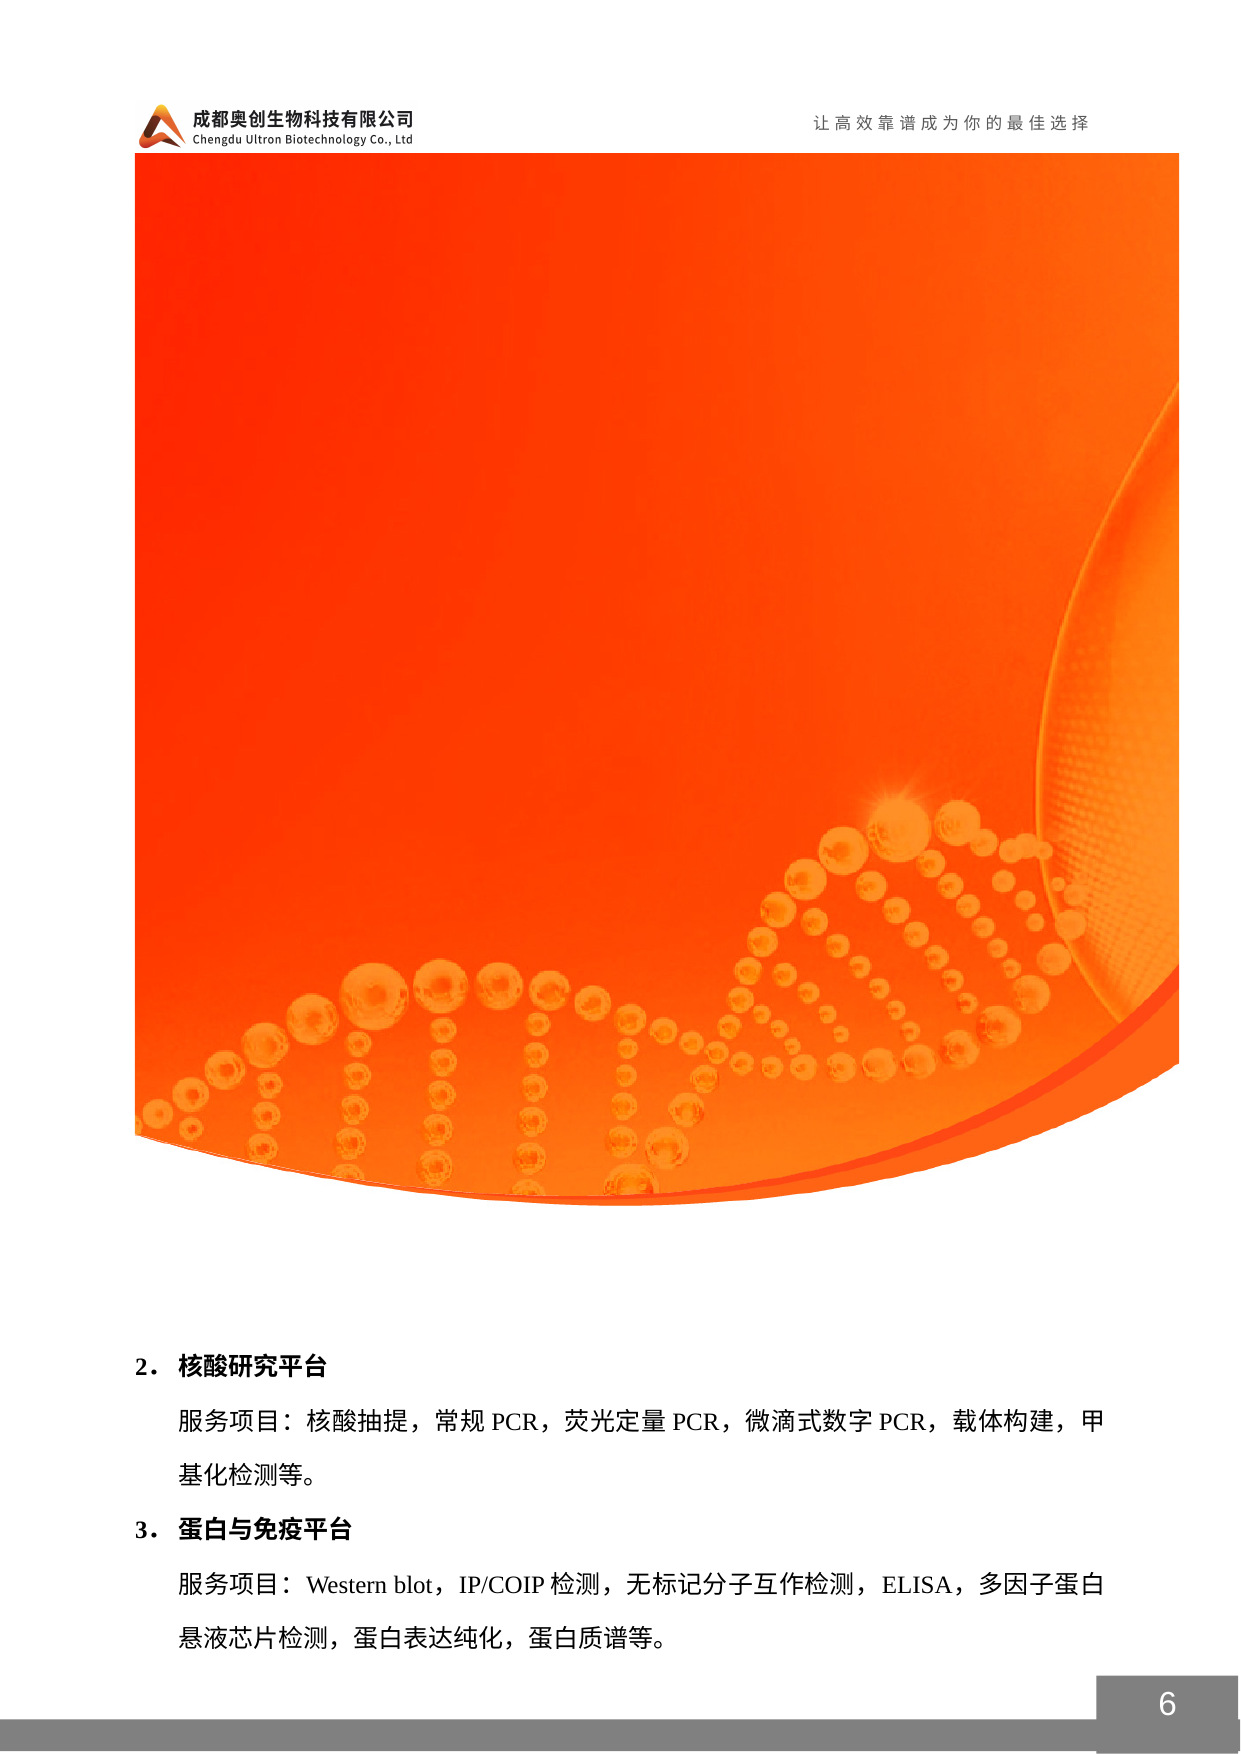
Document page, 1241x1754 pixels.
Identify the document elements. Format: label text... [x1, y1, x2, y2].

text 服务项目：Western blot，IP/COIP检测，无标记分子互作检测，ELISA，多因子蛋白悬液芯片检测，蛋白表达纯化，蛋白质谱等。 [178, 1564, 1106, 1655]
picture [134, 100, 1180, 1347]
list 蛋白与免疫平台 [135, 1510, 1106, 1546]
list 核酸研究平台 [135, 1347, 1106, 1383]
text 服务项目：核酸抽提，常规PCR，荧光定量PCR，微滴式数字PCR，载体构建，甲基化检测等。 [178, 1401, 1106, 1492]
